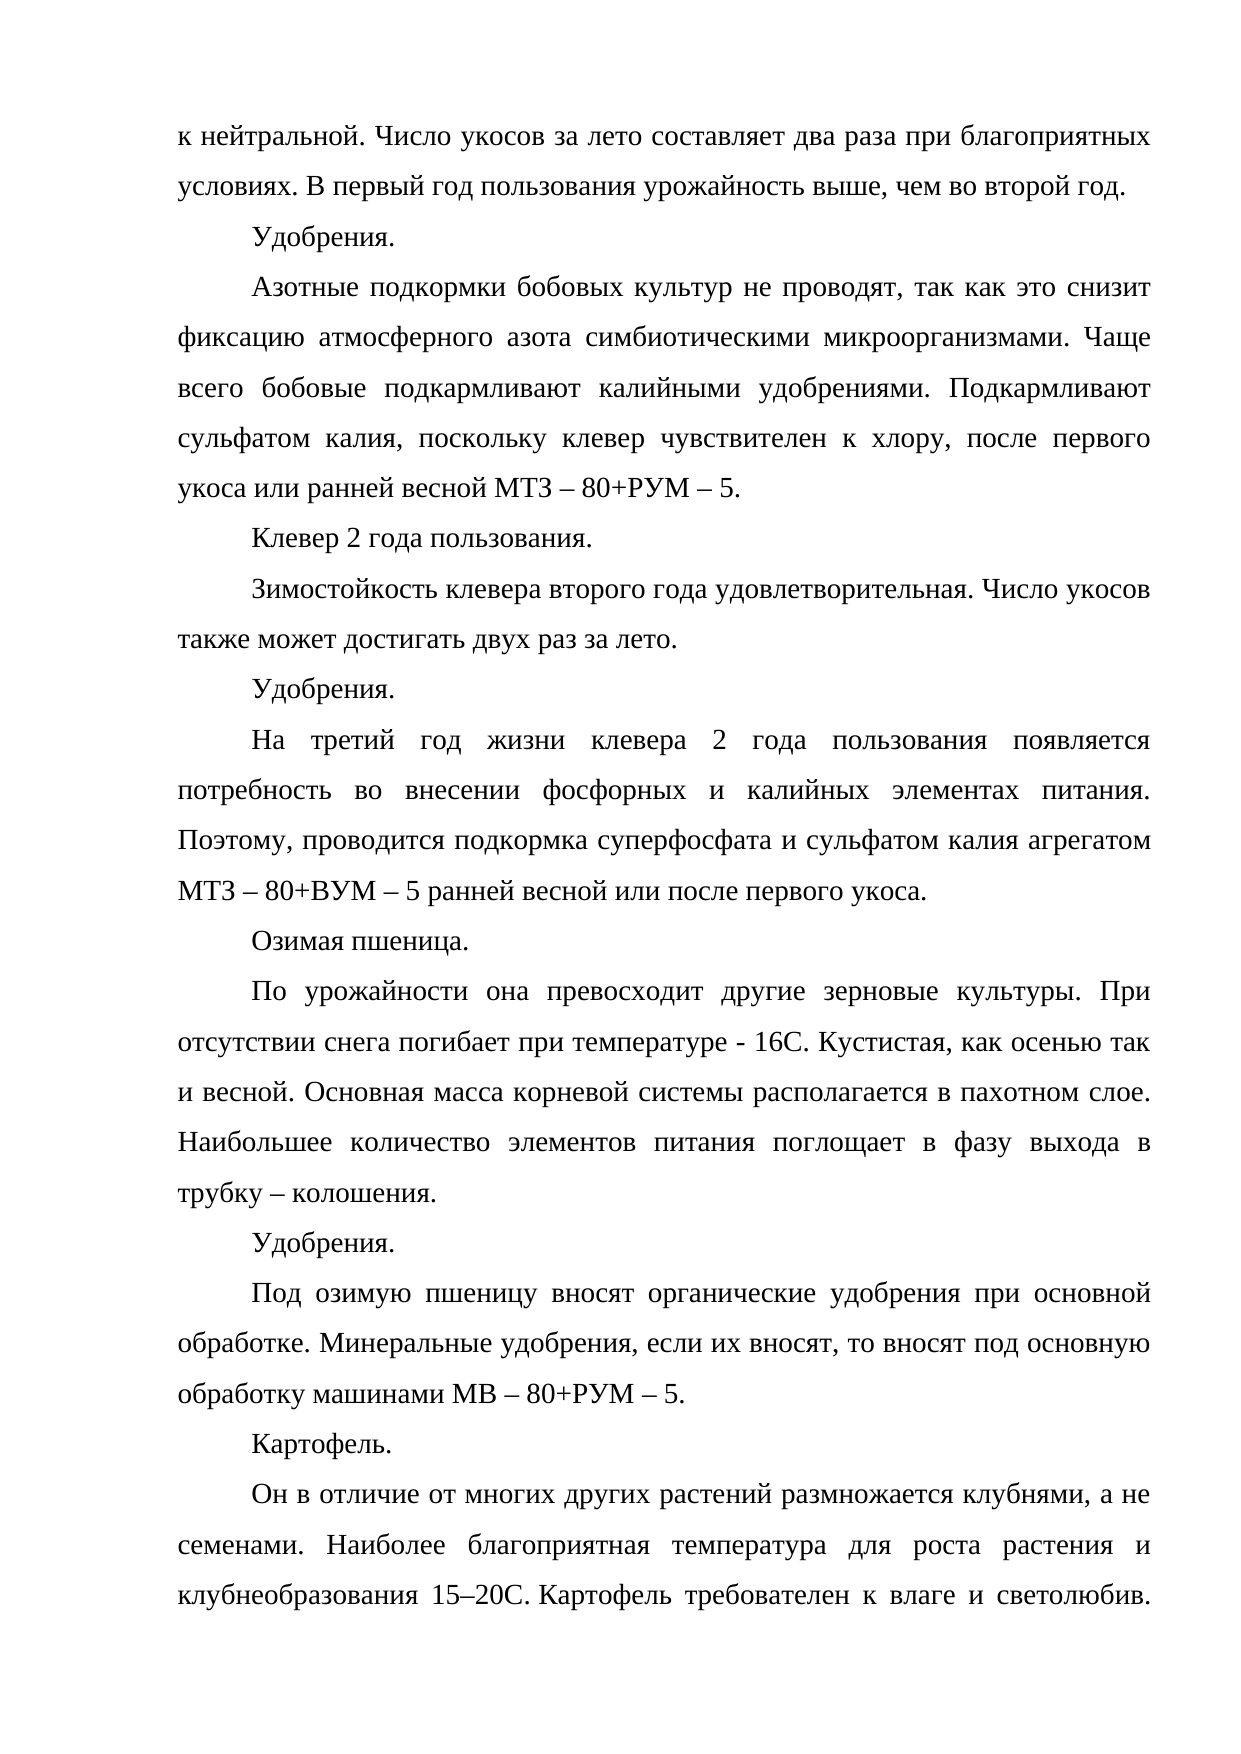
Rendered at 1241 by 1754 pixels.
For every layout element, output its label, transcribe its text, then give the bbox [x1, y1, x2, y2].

text Озимая пшеница. [177, 923, 1152, 957]
text Азотные подкормки бобовых культур не проводят, так как это снизит фиксацию атмосферного азота симбиотическими микроорганизмами. Чаще всего бобовые подкармливают калийными удобрениями. Подкармливают сульфатом калия, поскольку клевер чувствителен к хлору, после первого укоса или ранней весной МТЗ – 80+РУМ – 5. [177, 269, 1152, 504]
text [177, 118, 1152, 202]
text Картофель. [177, 1426, 1152, 1460]
text По урожайности она превосходит другие зерновые культуры. При отсутствии снега погибает при температуре - 16С. Кустистая, как осенью так и весной. Основная масса корневой системы располагается в пахотном слое. Наибольшее количество элементов питания поглощает в фазу выхода в трубку – колошения. [177, 973, 1152, 1208]
text Под озимую пшеницу вносят органические удобрения при основной обработке. Минеральные удобрения, если их вносят, то вносят под основную обработку машинами МВ – 80+РУМ – 5. [177, 1275, 1152, 1409]
text Удобрения. [177, 672, 1152, 705]
text Зимостойкость клевера второго года удовлетворительная. Число укосов также может достигать двух раз за лето. [177, 571, 1152, 655]
text Удобрения. [177, 1225, 1152, 1258]
text Клевер 2 года пользования. [177, 521, 1152, 554]
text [177, 1477, 1152, 1611]
text Удобрения. [177, 219, 1152, 252]
text На третий год жизни клевера 2 года пользования появляется потребность во внесении фосфорных и калийных элементах питания. Поэтому, проводится подкормка суперфосфата и сульфатом калия агрегатом МТЗ – 80+ВУМ – 5 ранней весной или после первого укоса. [177, 722, 1152, 906]
